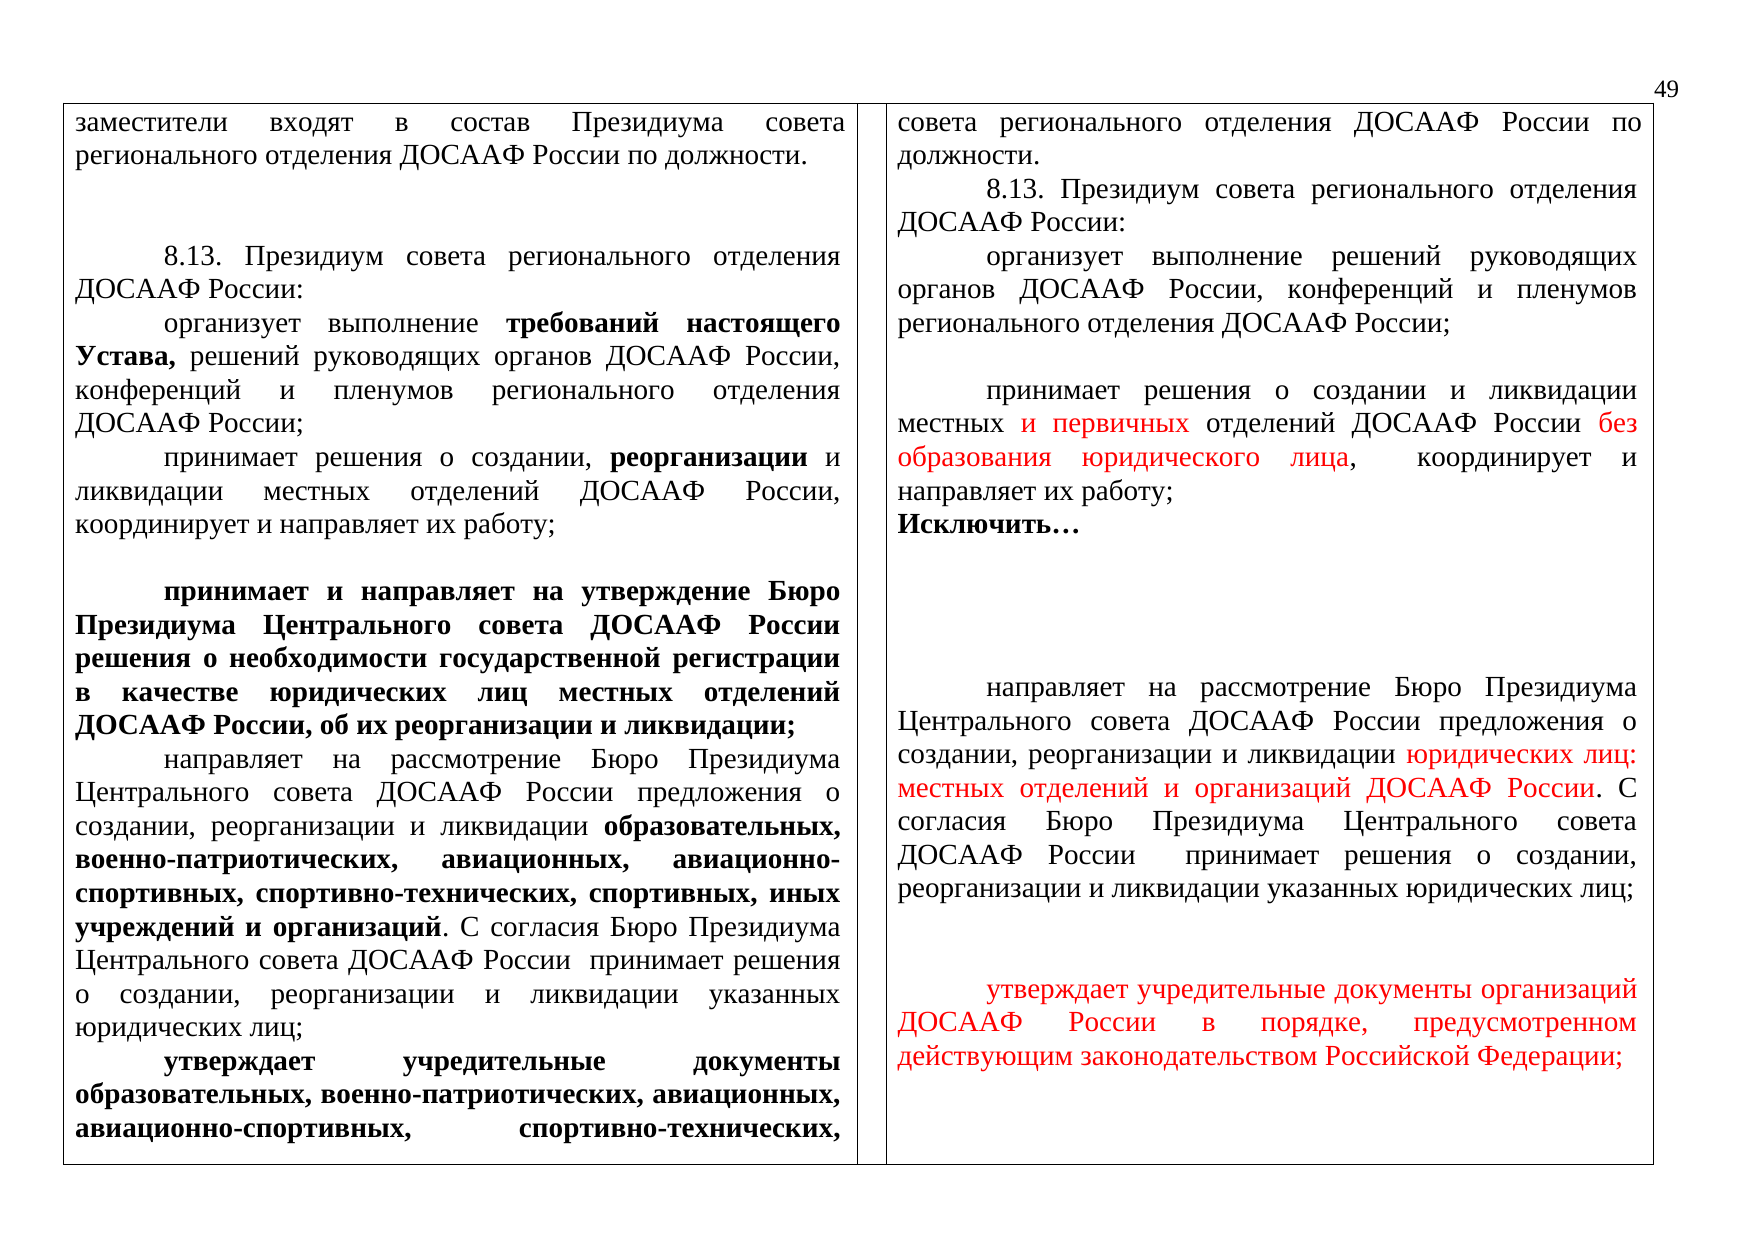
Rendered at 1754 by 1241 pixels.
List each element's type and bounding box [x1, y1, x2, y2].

table_cell [887, 104, 1653, 1164]
table_cell [64, 104, 857, 1164]
table_cell [858, 104, 886, 1164]
